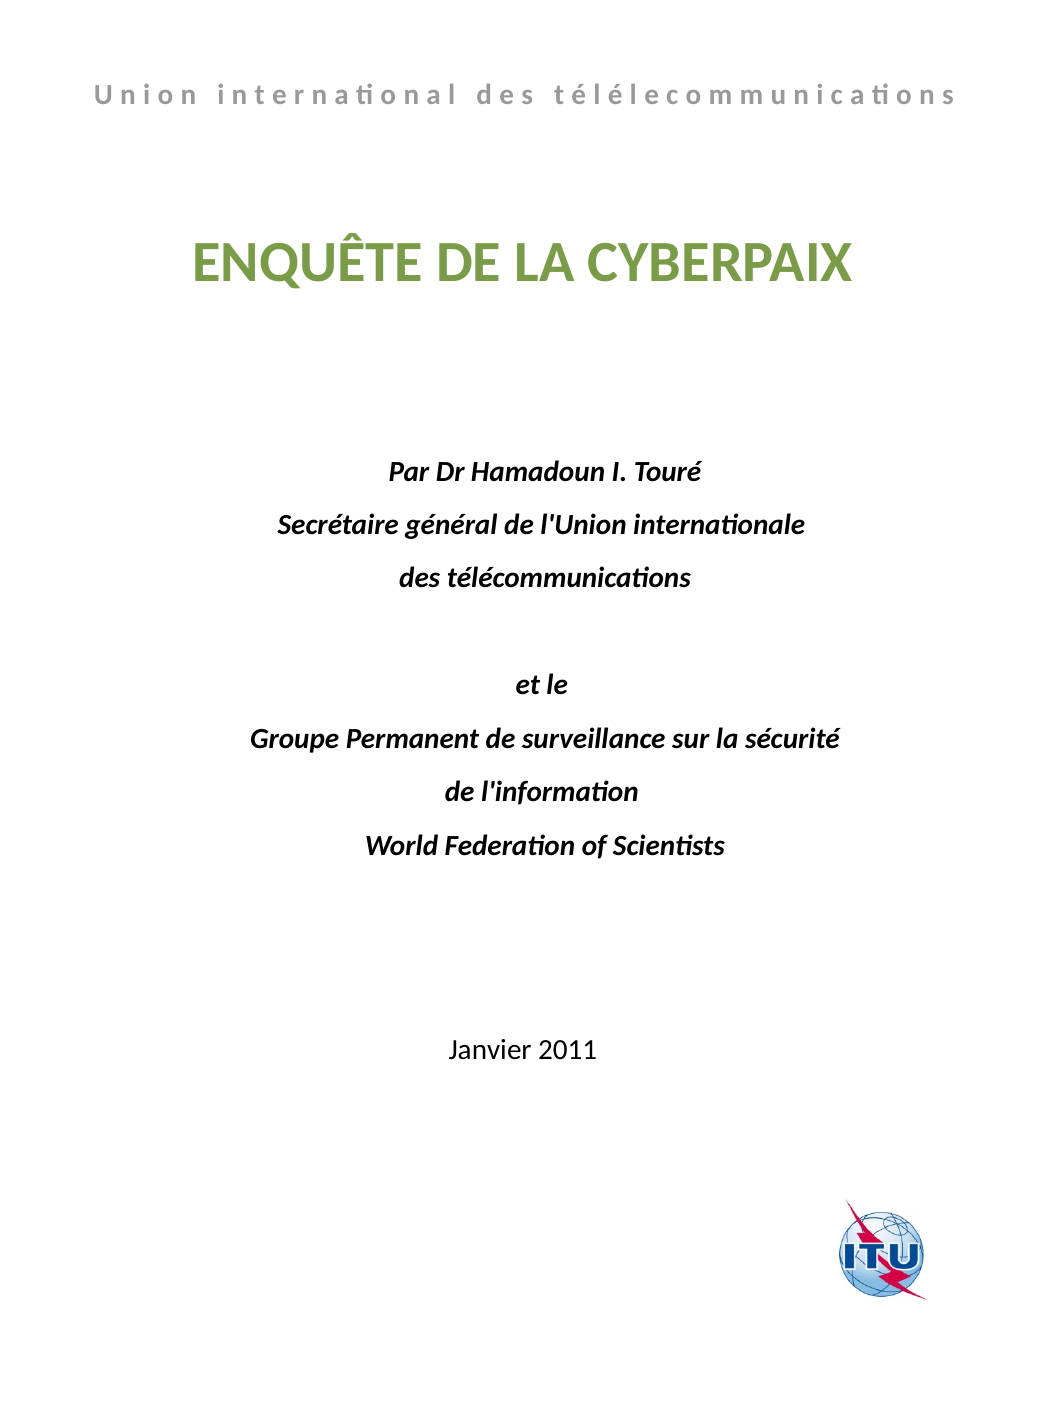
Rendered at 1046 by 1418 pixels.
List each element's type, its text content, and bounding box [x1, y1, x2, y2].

text Janvier 2011 [118, 1031, 927, 1067]
title Par Dr Hamadoun I. Touré Secrétaire général de l'Union internationale des télécommunications et le Groupe Permanent de surveillance sur la sécurité de l'information World Federation of Scientists [162, 453, 927, 862]
title ENQUÊTE DE LA CYBERPAIX [118, 225, 927, 296]
picture [839, 1199, 928, 1300]
